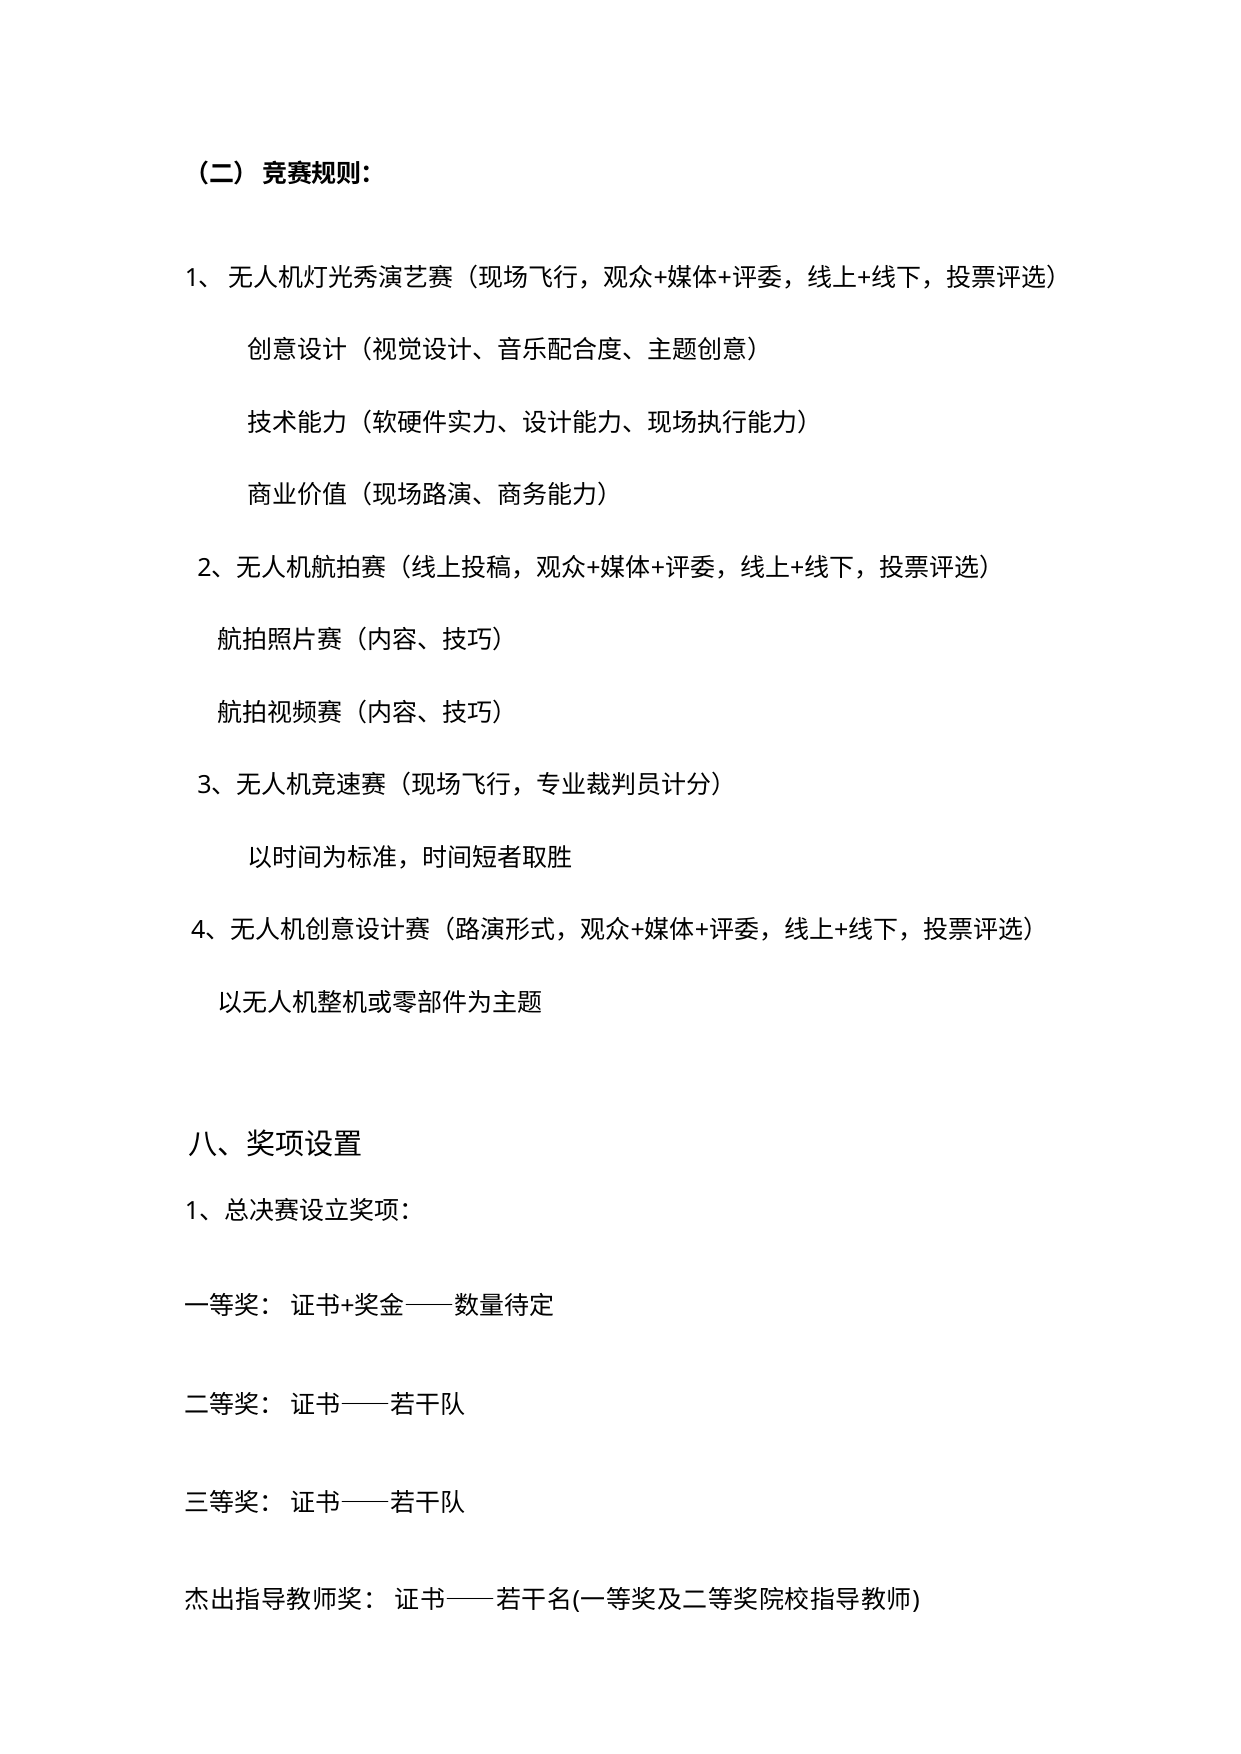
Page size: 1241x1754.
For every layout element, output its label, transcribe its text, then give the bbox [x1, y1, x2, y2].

list 无人机灯光秀演艺赛（现场飞行，观众+媒体+评委，线上+线下，投票评选） [184, 257, 1110, 294]
list 航拍照片赛（内容、技巧） [184, 620, 1110, 656]
text 以时间为标准，时间短者取胜 [184, 837, 1110, 874]
text 二等奖： 证书——若干队 [184, 1384, 1110, 1420]
text 创意设计（视觉设计、音乐配合度、主题创意） [184, 330, 1110, 366]
text 1、总决赛设立奖项： [184, 1191, 1110, 1227]
text 杰出指导教师奖： 证书——若干名(一等奖及二等奖院校指导教师) [184, 1580, 1110, 1616]
text 八、奖项设置 [188, 1128, 1110, 1161]
list 航拍视频赛（内容、技巧） [184, 692, 1110, 729]
list 以无人机整机或零部件为主题 [184, 982, 1110, 1019]
text 三等奖： 证书——若干队 [184, 1482, 1110, 1518]
text 技术能力（软硬件实力、设计能力、现场执行能力） [184, 402, 1110, 439]
list 2、无人机航拍赛（线上投稿，观众+媒体+评委，线上+线下，投票评选） [184, 547, 1110, 584]
text 4、无人机创意设计赛（路演形式，观众+媒体+评委，线上+线下，投票评选） [184, 910, 1110, 946]
text 一等奖： 证书+奖金——数量待定 [184, 1286, 1110, 1322]
text 商业价值（现场路演、商务能力） [184, 475, 1110, 511]
text 3、无人机竞速赛（现场飞行，专业裁判员计分） [184, 765, 1110, 801]
list 竞赛规则： [184, 153, 1110, 189]
